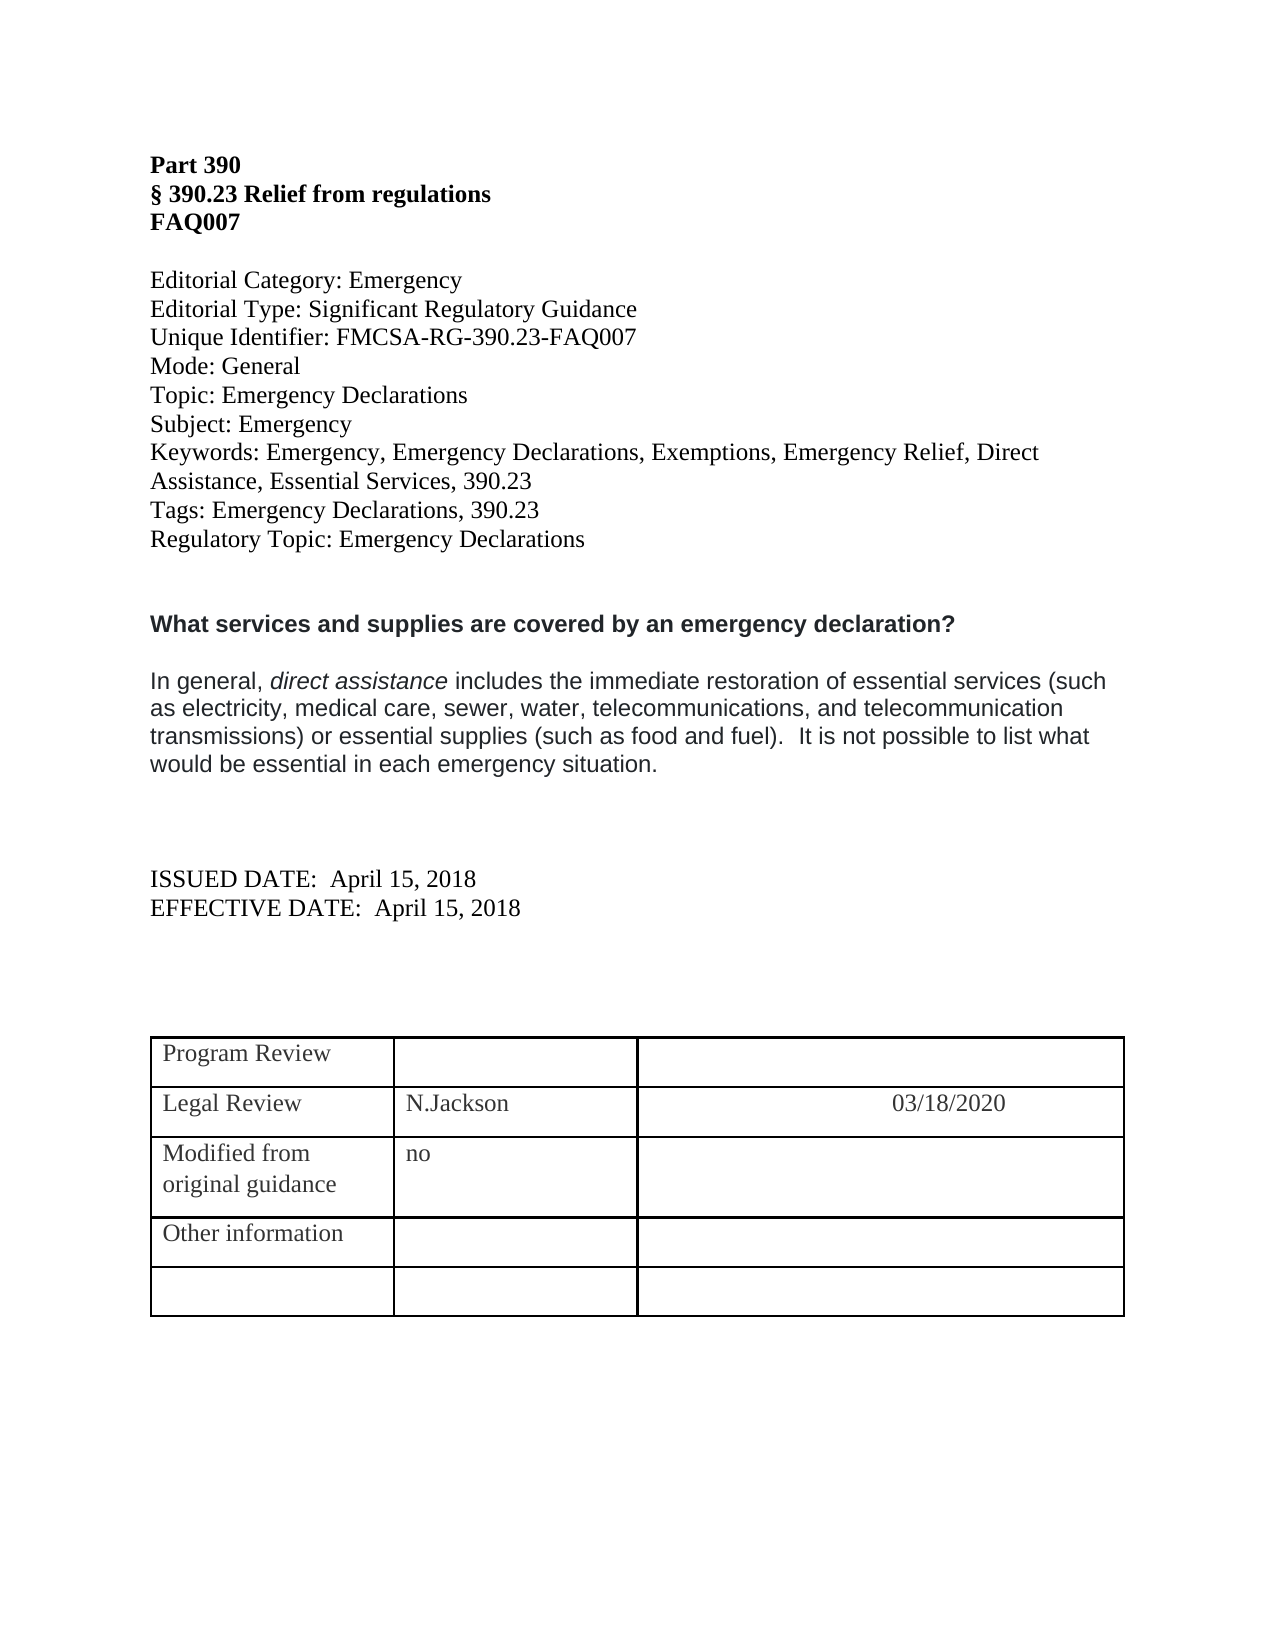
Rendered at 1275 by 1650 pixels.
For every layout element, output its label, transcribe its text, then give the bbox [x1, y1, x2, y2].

table_header Program Review [152, 1039, 393, 1086]
table_cell Legal Review [152, 1088, 393, 1136]
text What services and supplies are covered by an emergency declaration? [150, 610, 1125, 638]
table_cell [881, 1138, 1123, 1216]
table_cell 03/18/2020 [881, 1088, 1123, 1136]
text In general, direct assistance includes the immediate restoration of essential services (such as electricity, medical care, sewer, water, telecommunications, and telecommunication transmissions) or essential supplies (such as food and fuel). It is not possible to list what would be essential in each emergency situation. [150, 667, 1125, 777]
text Keywords: Emergency, Emergency Declarations, Exemptions, Emergency Relief, Direct Assistance, Essential Services, 390.23 [150, 437, 1125, 495]
text Subject: Emergency [150, 409, 1125, 437]
table_cell [639, 1138, 881, 1216]
table_cell [395, 1268, 636, 1315]
table_cell [395, 1219, 636, 1266]
table_cell [881, 1219, 1123, 1266]
table_header [881, 1039, 1123, 1086]
text Topic: Emergency Declarations [150, 380, 1125, 409]
table_cell Modified from original guidance [152, 1138, 393, 1216]
text FAQ007 [150, 207, 1125, 236]
text Part 390 [150, 150, 1125, 179]
text Tags: Emergency Declarations, 390.23 [150, 495, 1125, 524]
table_cell [881, 1268, 1123, 1315]
text Unique Identifier: FMCSA-RG-390.23-FAQ007 [150, 322, 1125, 351]
table_cell [639, 1088, 881, 1136]
table_cell [639, 1268, 881, 1315]
text Editorial Category: Emergency [150, 265, 1125, 294]
text § 390.23 Relief from regulations [150, 179, 1125, 207]
table_header [639, 1039, 881, 1086]
table_cell no [395, 1138, 636, 1216]
text ISSUED DATE: April 15, 2018 [150, 864, 1125, 893]
table_cell [639, 1219, 881, 1266]
table_cell [152, 1268, 393, 1315]
text Mode: General [150, 351, 1125, 380]
text Editorial Type: Significant Regulatory Guidance [150, 294, 1125, 322]
text EFFECTIVE DATE: April 15, 2018 [150, 893, 1125, 921]
text Regulatory Topic: Emergency Declarations [150, 524, 1125, 552]
table_cell Other information [152, 1219, 393, 1266]
table_header [395, 1039, 636, 1086]
table_cell N.Jackson [395, 1088, 636, 1136]
